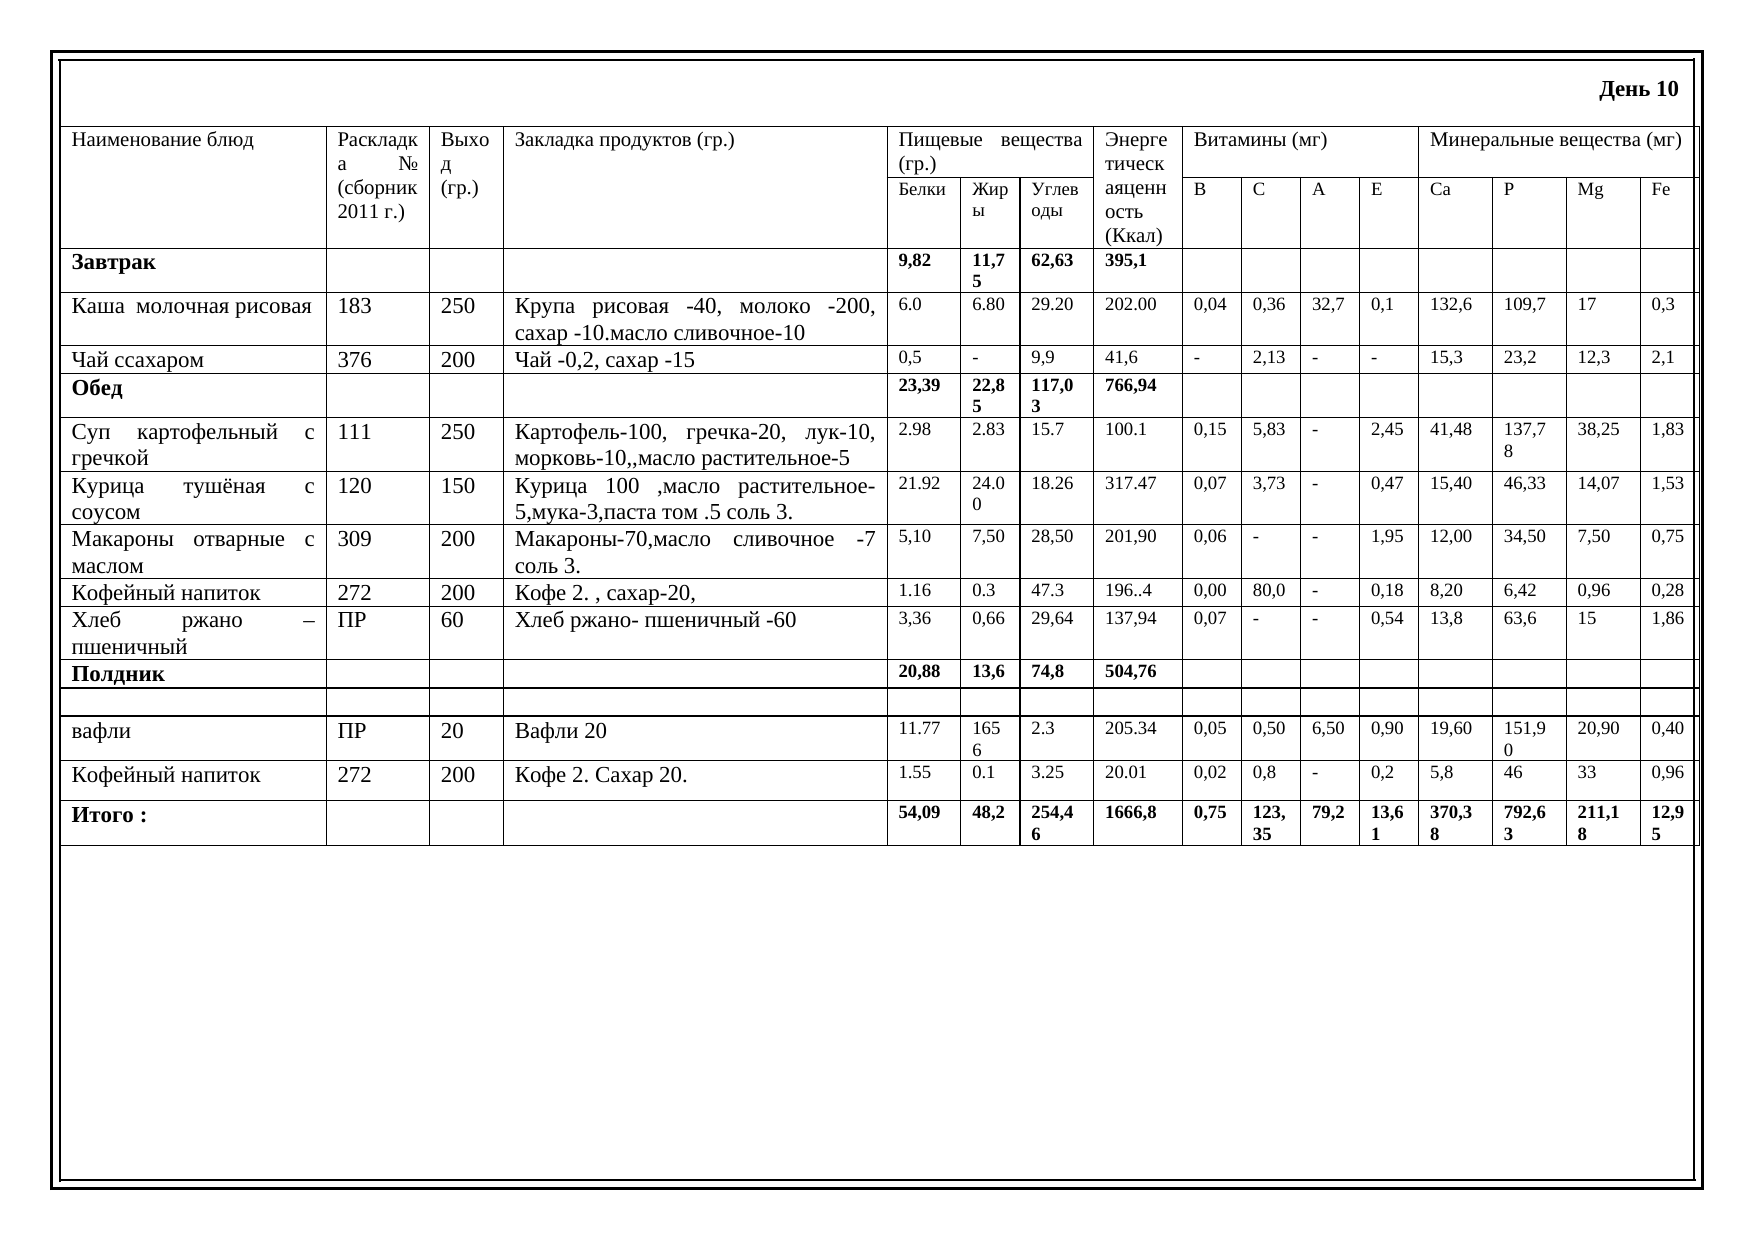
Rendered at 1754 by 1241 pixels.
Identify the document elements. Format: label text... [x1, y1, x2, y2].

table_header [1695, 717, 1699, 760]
table_cell 250 [430, 293, 503, 345]
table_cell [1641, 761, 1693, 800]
table_cell [1695, 249, 1699, 292]
table_cell Обед [61, 374, 326, 417]
table_cell 5,10 [888, 525, 960, 578]
table_cell 132,6 [1419, 293, 1492, 345]
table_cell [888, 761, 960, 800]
table_cell [1301, 374, 1359, 417]
table_cell 117,03 [1021, 374, 1093, 417]
table_cell 18.26 [1021, 472, 1093, 524]
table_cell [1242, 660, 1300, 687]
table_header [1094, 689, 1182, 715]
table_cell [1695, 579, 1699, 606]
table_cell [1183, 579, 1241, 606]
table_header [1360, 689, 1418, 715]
table_cell 14,07 [1567, 472, 1640, 524]
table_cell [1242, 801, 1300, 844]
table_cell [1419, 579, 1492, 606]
table_cell 766,94 [1094, 374, 1182, 417]
table_cell 376 [327, 346, 429, 373]
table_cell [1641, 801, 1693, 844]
table_cell 0,75 [1641, 525, 1693, 578]
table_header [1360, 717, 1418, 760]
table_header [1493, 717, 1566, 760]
table_cell 2.98 [888, 418, 960, 471]
table_header Витамины (мг) [1183, 127, 1418, 177]
table_cell Fe [1641, 178, 1693, 247]
table_cell 202.00 [1094, 293, 1182, 345]
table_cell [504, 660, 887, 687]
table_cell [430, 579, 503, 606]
table_cell 309 [327, 525, 429, 578]
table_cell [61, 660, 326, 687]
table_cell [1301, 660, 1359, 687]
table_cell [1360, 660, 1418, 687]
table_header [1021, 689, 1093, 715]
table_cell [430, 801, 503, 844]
table_cell 109,7 [1493, 293, 1566, 345]
table_cell 23,39 [888, 374, 960, 417]
table_cell 7,50 [1567, 525, 1640, 578]
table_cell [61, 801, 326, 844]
table_cell - [1301, 525, 1359, 578]
table_cell 28,50 [1021, 525, 1093, 578]
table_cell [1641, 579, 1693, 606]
table_cell [1183, 249, 1241, 292]
table_cell 11,75 [961, 249, 1019, 292]
table_cell 317.47 [1094, 472, 1182, 524]
table_cell 29.20 [1021, 293, 1093, 345]
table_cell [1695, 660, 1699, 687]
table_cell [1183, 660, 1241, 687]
table_cell 46,33 [1493, 472, 1566, 524]
table_cell [1493, 374, 1566, 417]
table_cell 395,1 [1094, 249, 1182, 292]
text День 10 [75, 75, 1679, 101]
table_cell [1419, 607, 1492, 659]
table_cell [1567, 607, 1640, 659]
table_cell 3,73 [1242, 472, 1300, 524]
table_cell 6.0 [888, 293, 960, 345]
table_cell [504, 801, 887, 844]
table_cell [430, 374, 503, 417]
table_cell 0,5 [888, 346, 960, 373]
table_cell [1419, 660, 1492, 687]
table_cell 15.7 [1021, 418, 1093, 471]
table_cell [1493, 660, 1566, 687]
table_cell 1,53 [1641, 472, 1693, 524]
table_cell [1360, 374, 1418, 417]
table_cell - [1301, 472, 1359, 524]
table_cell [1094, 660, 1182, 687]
table_header Энергетическаяценность (Ккал) [1094, 127, 1182, 247]
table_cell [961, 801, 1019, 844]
table_header Закладка продуктов (гр.) [504, 127, 887, 247]
table_cell 21.92 [888, 472, 960, 524]
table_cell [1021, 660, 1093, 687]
table_cell 1,83 [1641, 418, 1693, 471]
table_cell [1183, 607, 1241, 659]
table_cell 23,2 [1493, 346, 1566, 373]
table_cell 15,3 [1419, 346, 1492, 373]
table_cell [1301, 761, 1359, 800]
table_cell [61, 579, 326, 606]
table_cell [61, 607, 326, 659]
table_header Выход (гр.) [430, 127, 503, 247]
table_cell - [1301, 346, 1359, 373]
table_cell [327, 374, 429, 417]
table_cell A [1301, 178, 1359, 247]
table_cell [1183, 374, 1241, 417]
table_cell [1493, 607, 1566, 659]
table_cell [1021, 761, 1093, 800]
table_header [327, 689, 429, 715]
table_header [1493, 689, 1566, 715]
table_cell 200 [430, 525, 503, 578]
table_cell 34,50 [1493, 525, 1566, 578]
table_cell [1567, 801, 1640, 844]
table_cell - [1301, 418, 1359, 471]
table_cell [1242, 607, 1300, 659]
table_cell Углеводы [1021, 178, 1093, 247]
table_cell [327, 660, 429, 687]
table_cell 5,83 [1242, 418, 1300, 471]
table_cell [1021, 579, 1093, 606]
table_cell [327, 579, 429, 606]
table_cell 111 [327, 418, 429, 471]
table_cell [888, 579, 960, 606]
table_cell 0,3 [1641, 293, 1693, 345]
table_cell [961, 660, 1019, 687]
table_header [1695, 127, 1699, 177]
table_cell 150 [430, 472, 503, 524]
table_cell 22,85 [961, 374, 1019, 417]
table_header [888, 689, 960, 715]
table_cell 2,45 [1360, 418, 1418, 471]
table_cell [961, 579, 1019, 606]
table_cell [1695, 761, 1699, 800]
table_cell 1,95 [1360, 525, 1418, 578]
table_cell 0,04 [1183, 293, 1241, 345]
table_cell 38,25 [1567, 418, 1640, 471]
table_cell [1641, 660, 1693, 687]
table_cell Mg [1567, 178, 1640, 247]
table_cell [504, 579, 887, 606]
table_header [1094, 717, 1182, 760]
table_cell 24.00 [961, 472, 1019, 524]
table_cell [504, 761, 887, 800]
table_cell Крупа рисовая -40, молоко -200, сахар -10.масло сливочное-10 [504, 293, 887, 345]
table_cell 15,40 [1419, 472, 1492, 524]
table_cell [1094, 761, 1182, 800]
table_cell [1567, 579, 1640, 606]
table_cell 0,47 [1360, 472, 1418, 524]
table_cell Картофель-100, гречка-20, лук-10, морковь-10,,масло растительное-5 [504, 418, 887, 471]
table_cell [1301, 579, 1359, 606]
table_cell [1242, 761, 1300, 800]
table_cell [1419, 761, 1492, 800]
table_cell [1567, 374, 1640, 417]
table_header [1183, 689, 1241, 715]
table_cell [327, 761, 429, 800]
table_cell Макароны отварные с маслом [61, 525, 326, 578]
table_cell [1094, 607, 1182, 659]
table_cell 120 [327, 472, 429, 524]
table_cell 0,07 [1183, 472, 1241, 524]
table_cell E [1360, 178, 1418, 247]
table_cell 250 [430, 418, 503, 471]
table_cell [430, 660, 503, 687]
table_cell [327, 249, 429, 292]
table_cell 200 [430, 346, 503, 373]
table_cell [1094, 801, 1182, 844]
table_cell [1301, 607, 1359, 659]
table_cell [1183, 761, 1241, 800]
table_cell 2.83 [961, 418, 1019, 471]
table_cell 17 [1567, 293, 1640, 345]
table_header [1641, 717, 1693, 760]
table_cell - [961, 346, 1019, 373]
table_cell [504, 249, 887, 292]
table_cell Жиры [961, 178, 1019, 247]
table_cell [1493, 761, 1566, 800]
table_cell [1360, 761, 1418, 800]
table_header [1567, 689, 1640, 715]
table_cell 0,1 [1360, 293, 1418, 345]
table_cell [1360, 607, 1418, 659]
table_cell 6.80 [961, 293, 1019, 345]
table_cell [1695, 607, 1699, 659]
table_cell [1242, 249, 1300, 292]
table_cell Ca [1419, 178, 1492, 247]
table_cell [1360, 249, 1418, 292]
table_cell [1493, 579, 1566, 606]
table_cell 32,7 [1301, 293, 1359, 345]
table_cell Суп картофельный с гречкой [61, 418, 326, 471]
table_cell 0,06 [1183, 525, 1241, 578]
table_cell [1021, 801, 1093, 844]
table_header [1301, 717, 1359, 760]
table_cell [1567, 249, 1640, 292]
table_header Наименование блюд [61, 127, 326, 247]
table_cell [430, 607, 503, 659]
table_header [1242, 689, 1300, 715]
table_cell [430, 249, 503, 292]
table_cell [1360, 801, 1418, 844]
table_cell 41,48 [1419, 418, 1492, 471]
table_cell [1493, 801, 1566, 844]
table_cell C [1242, 178, 1300, 247]
table_cell [1695, 374, 1699, 417]
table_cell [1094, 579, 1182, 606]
table_cell Курица тушёная с соусом [61, 472, 326, 524]
table_cell Завтрак [61, 249, 326, 292]
table_cell Макароны-70,масло сливочное -7 соль 3. [504, 525, 887, 578]
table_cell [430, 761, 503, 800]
table_cell 201,90 [1094, 525, 1182, 578]
table_cell Курица 100 ,масло растительное-5,мука-3,паста том .5 соль 3. [504, 472, 887, 524]
table_cell - [1242, 525, 1300, 578]
table_cell 9,9 [1021, 346, 1093, 373]
table_cell 12,3 [1567, 346, 1640, 373]
table_cell [504, 374, 887, 417]
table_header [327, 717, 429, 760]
table_cell 12,00 [1419, 525, 1492, 578]
table_header Раскладка №(сборник 2011 г.) [327, 127, 429, 247]
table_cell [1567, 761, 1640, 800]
table_cell 0,15 [1183, 418, 1241, 471]
table_cell [1419, 249, 1492, 292]
table_cell [1301, 249, 1359, 292]
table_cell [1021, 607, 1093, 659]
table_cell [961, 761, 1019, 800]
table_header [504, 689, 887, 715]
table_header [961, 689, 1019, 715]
table_cell 100.1 [1094, 418, 1182, 471]
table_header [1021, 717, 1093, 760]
table_cell Каша молочная рисовая [61, 293, 326, 345]
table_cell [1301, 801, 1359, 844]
table_header Минеральные вещества (мг) [1419, 127, 1693, 177]
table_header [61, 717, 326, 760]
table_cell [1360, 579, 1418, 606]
table_cell 9,82 [888, 249, 960, 292]
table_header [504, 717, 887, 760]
table_cell 2,1 [1641, 346, 1693, 373]
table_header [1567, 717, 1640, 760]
table_cell 2,13 [1242, 346, 1300, 373]
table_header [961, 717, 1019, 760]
table_cell 62,63 [1021, 249, 1093, 292]
table_cell [1419, 374, 1492, 417]
table_cell [1493, 249, 1566, 292]
table_cell 0,36 [1242, 293, 1300, 345]
table_cell - [1360, 346, 1418, 373]
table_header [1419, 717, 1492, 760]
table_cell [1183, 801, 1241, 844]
table_cell Белки [888, 178, 960, 247]
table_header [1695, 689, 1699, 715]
table_cell P [1493, 178, 1566, 247]
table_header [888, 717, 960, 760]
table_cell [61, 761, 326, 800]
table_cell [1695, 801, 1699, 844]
table_header Пищевые вещества (гр.) [888, 127, 1093, 177]
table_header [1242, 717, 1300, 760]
table_cell [1641, 249, 1693, 292]
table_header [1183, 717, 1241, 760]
table_cell [1242, 374, 1300, 417]
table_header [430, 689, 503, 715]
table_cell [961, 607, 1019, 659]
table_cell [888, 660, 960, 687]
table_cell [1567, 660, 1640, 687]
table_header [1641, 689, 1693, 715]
table_cell [1641, 374, 1693, 417]
table_cell 183 [327, 293, 429, 345]
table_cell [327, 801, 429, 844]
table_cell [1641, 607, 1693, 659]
table_cell 41,6 [1094, 346, 1182, 373]
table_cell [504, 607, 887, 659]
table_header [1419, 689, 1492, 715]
table_cell - [1183, 346, 1241, 373]
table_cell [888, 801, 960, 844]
table_cell 137,78 [1493, 418, 1566, 471]
table_cell Чай -0,2, сахар -15 [504, 346, 887, 373]
table_cell Чай ссахаром [61, 346, 326, 373]
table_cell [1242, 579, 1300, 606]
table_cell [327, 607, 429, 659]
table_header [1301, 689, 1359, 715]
table_cell B [1183, 178, 1241, 247]
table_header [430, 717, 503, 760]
table_cell 7,50 [961, 525, 1019, 578]
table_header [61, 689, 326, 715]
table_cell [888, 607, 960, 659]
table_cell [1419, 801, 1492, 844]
